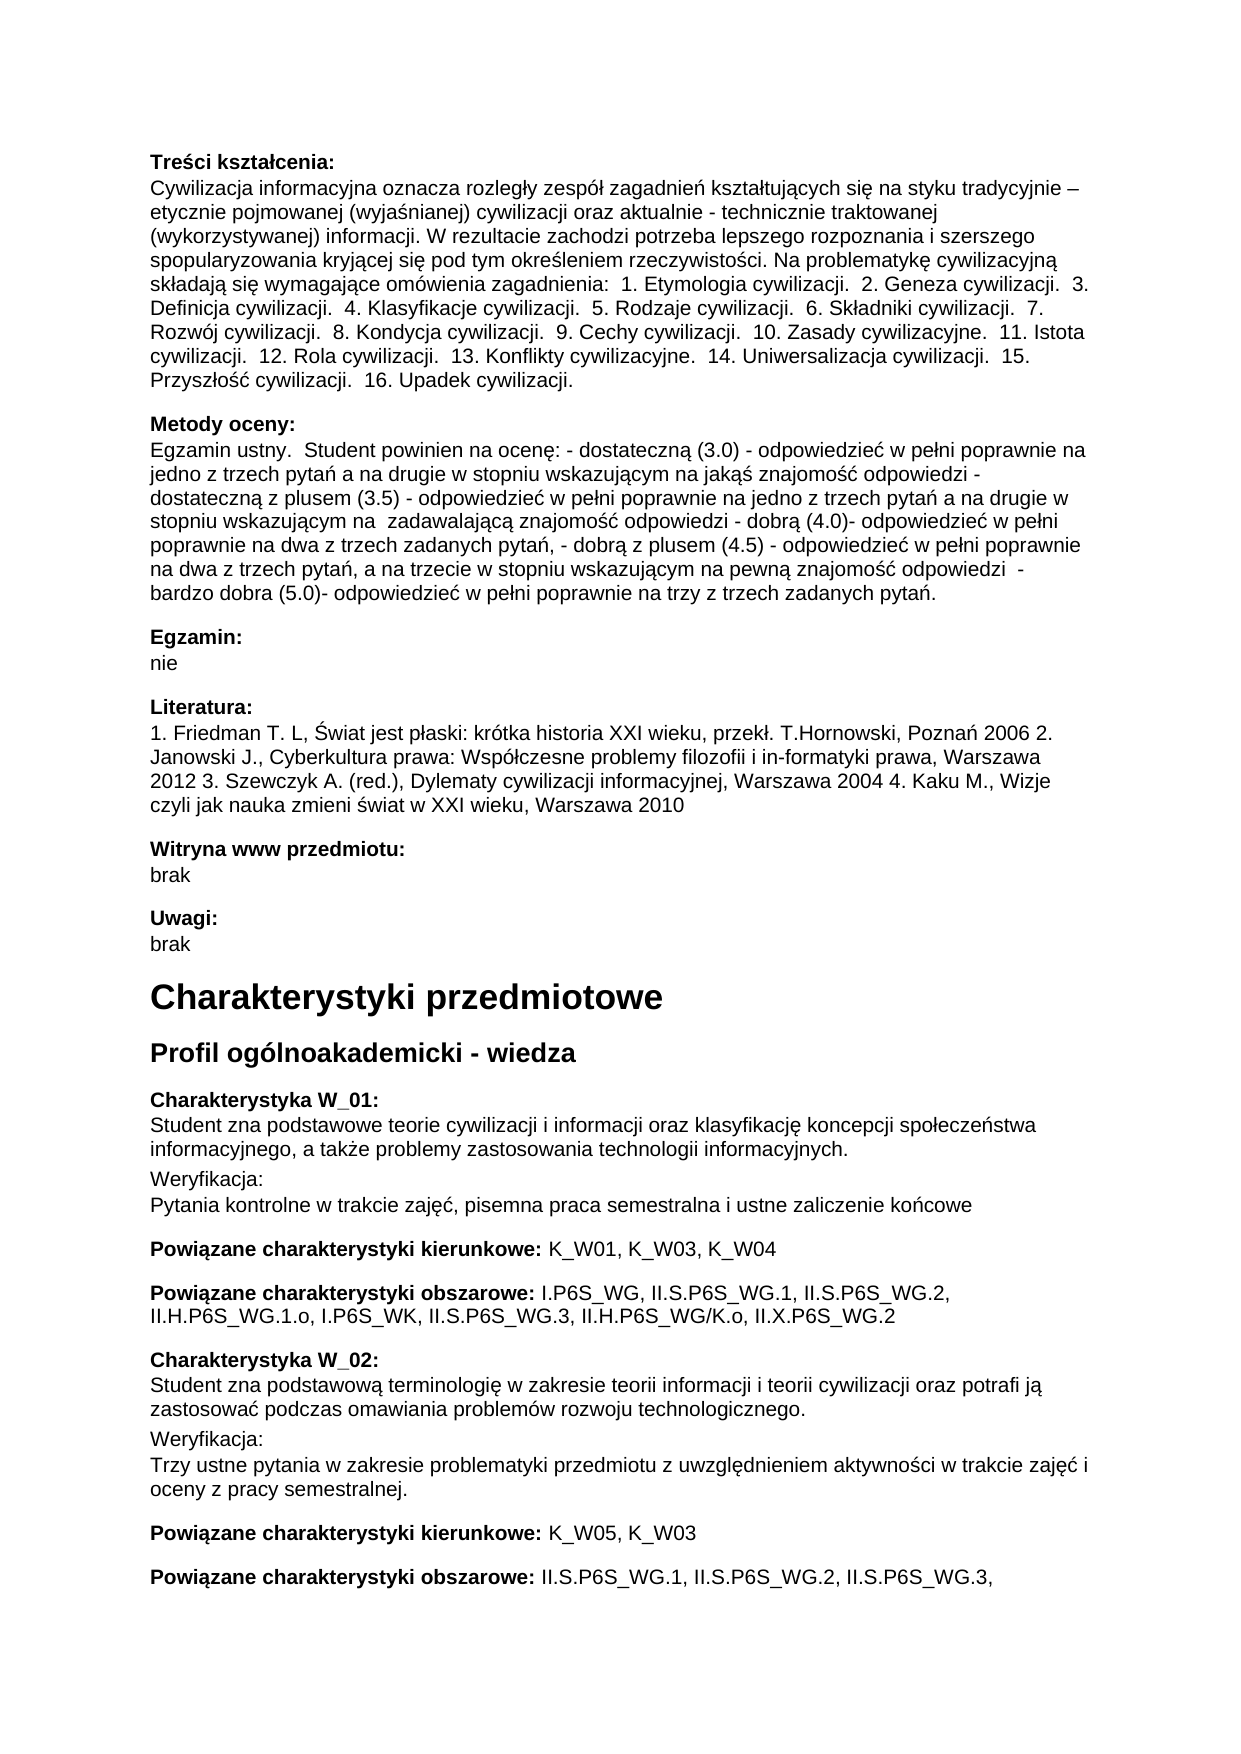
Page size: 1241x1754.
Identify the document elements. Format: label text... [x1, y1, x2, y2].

text Trzy ustne pytania w zakresie problematyki przedmiotu z uwzględnieniem aktywności w trakcie zajęć i oceny z pracy semestralnej. [150, 1453, 1090, 1501]
text Uwagi: [150, 906, 1090, 930]
text Egzamin ustny. Student powinien na ocenę: - dostateczną (3.0) - odpowiedzieć w pełni poprawnie na jedno z trzech pytań a na drugie w stopniu wskazującym na jakąś znajomość odpowiedzi - dostateczną z plusem (3.5) - odpowiedzieć w pełni poprawnie na jedno z trzech pytań a na drugie w stopniu wskazującym na zadawalającą znajomość odpowiedzi - dobrą (4.0)- odpowiedzieć w pełni poprawnie na dwa z trzech zadanych pytań, - dobrą z plusem (4.5) - odpowiedzieć w pełni poprawnie na dwa z trzech pytań, a na trzecie w stopniu wskazującym na pewną znajomość odpowiedzi - bardzo dobra (5.0)- odpowiedzieć w pełni poprawnie na trzy z trzech zadanych pytań. [150, 437, 1090, 605]
text Weryfikacja: [150, 1167, 1090, 1191]
text Cywilizacja informacyjna oznacza rozległy zespół zagadnień kształtujących się na styku tradycyjnie – etycznie pojmowanej (wyjaśnianej) cywilizacji oraz aktualnie - technicznie traktowanej (wykorzystywanej) informacji. W rezultacie zachodzi potrzeba lepszego rozpoznania i szerszego spopularyzowania kryjącej się pod tym określeniem rzeczywistości. Na problematykę cywilizacyjną składają się wymagające omówienia zagadnienia: 1. Etymologia cywilizacji. 2. Geneza cywilizacji. 3. Definicja cywilizacji. 4. Klasyfikacje cywilizacji. 5. Rodzaje cywilizacji. 6. Składniki cywilizacji. 7. Rozwój cywilizacji. 8. Kondycja cywilizacji. 9. Cechy cywilizacji. 10. Zasady cywilizacyjne. 11. Istota cywilizacji. 12. Rola cywilizacji. 13. Konflikty cywilizacyjne. 14. Uniwersalizacja cywilizacji. 15. Przyszłość cywilizacji. 16. Upadek cywilizacji. [150, 176, 1090, 392]
text brak [150, 862, 1090, 886]
text Treści kształcenia: [150, 150, 1090, 174]
text Student zna podstawowe teorie cywilizacji i informacji oraz klasyfikację koncepcji społeczeństwa informacyjnego, a także problemy zastosowania technologii informacyjnych. [150, 1113, 1090, 1161]
text Powiązane charakterystyki obszarowe: I.P6S_WG, II.S.P6S_WG.1, II.S.P6S_WG.2, II.H.P6S_WG.1.o, I.P6S_WK, II.S.P6S_WG.3, II.H.P6S_WG/K.o, II.X.P6S_WG.2 [150, 1280, 1090, 1328]
text Charakterystyka W_01: [150, 1088, 1090, 1112]
text Pytania kontrolne w trakcie zajęć, pisemna praca semestralna i ustne zaliczenie końcowe [150, 1193, 1090, 1217]
text Literatura: [150, 695, 1090, 719]
text brak [150, 932, 1090, 956]
subtitle Charakterystyki przedmiotowe [150, 976, 1090, 1017]
text Powiązane charakterystyki kierunkowe: K_W01, K_W03, K_W04 [150, 1237, 1090, 1261]
text Powiązane charakterystyki obszarowe: II.S.P6S_WG.1, II.S.P6S_WG.2, II.S.P6S_WG.3, I.P6S_WG, I.P6S_WK, II.H.P6S_WG/K.o [150, 1565, 1090, 1589]
text Weryfikacja: [150, 1427, 1090, 1451]
text Witryna www przedmiotu: [150, 836, 1090, 860]
text 1. Friedman T. L, Świat jest płaski: krótka historia XXI wieku, przekł. T.Hornowski, Poznań 2006 2. Janowski J., Cyberkultura prawa: Współczesne problemy filozofii i in-formatyki prawa, Warszawa 2012 3. Szewczyk A. (red.), Dylematy cywilizacji informacyjnej, Warszawa 2004 4. Kaku M., Wizje czyli jak nauka zmieni świat w XXI wieku, Warszawa 2010 [150, 721, 1090, 817]
text Powiązane charakterystyki kierunkowe: K_W05, K_W03 [150, 1521, 1090, 1545]
subtitle Profil ogólnoakademicki - wiedza [150, 1037, 1090, 1068]
text nie [150, 651, 1090, 675]
text Charakterystyka W_02: [150, 1348, 1090, 1372]
text Egzamin: [150, 625, 1090, 649]
text Metody oceny: [150, 411, 1090, 435]
text Student zna podstawową terminologię w zakresie teorii informacji i teorii cywilizacji oraz potrafi ją zastosować podczas omawiania problemów rozwoju technologicznego. [150, 1373, 1090, 1421]
